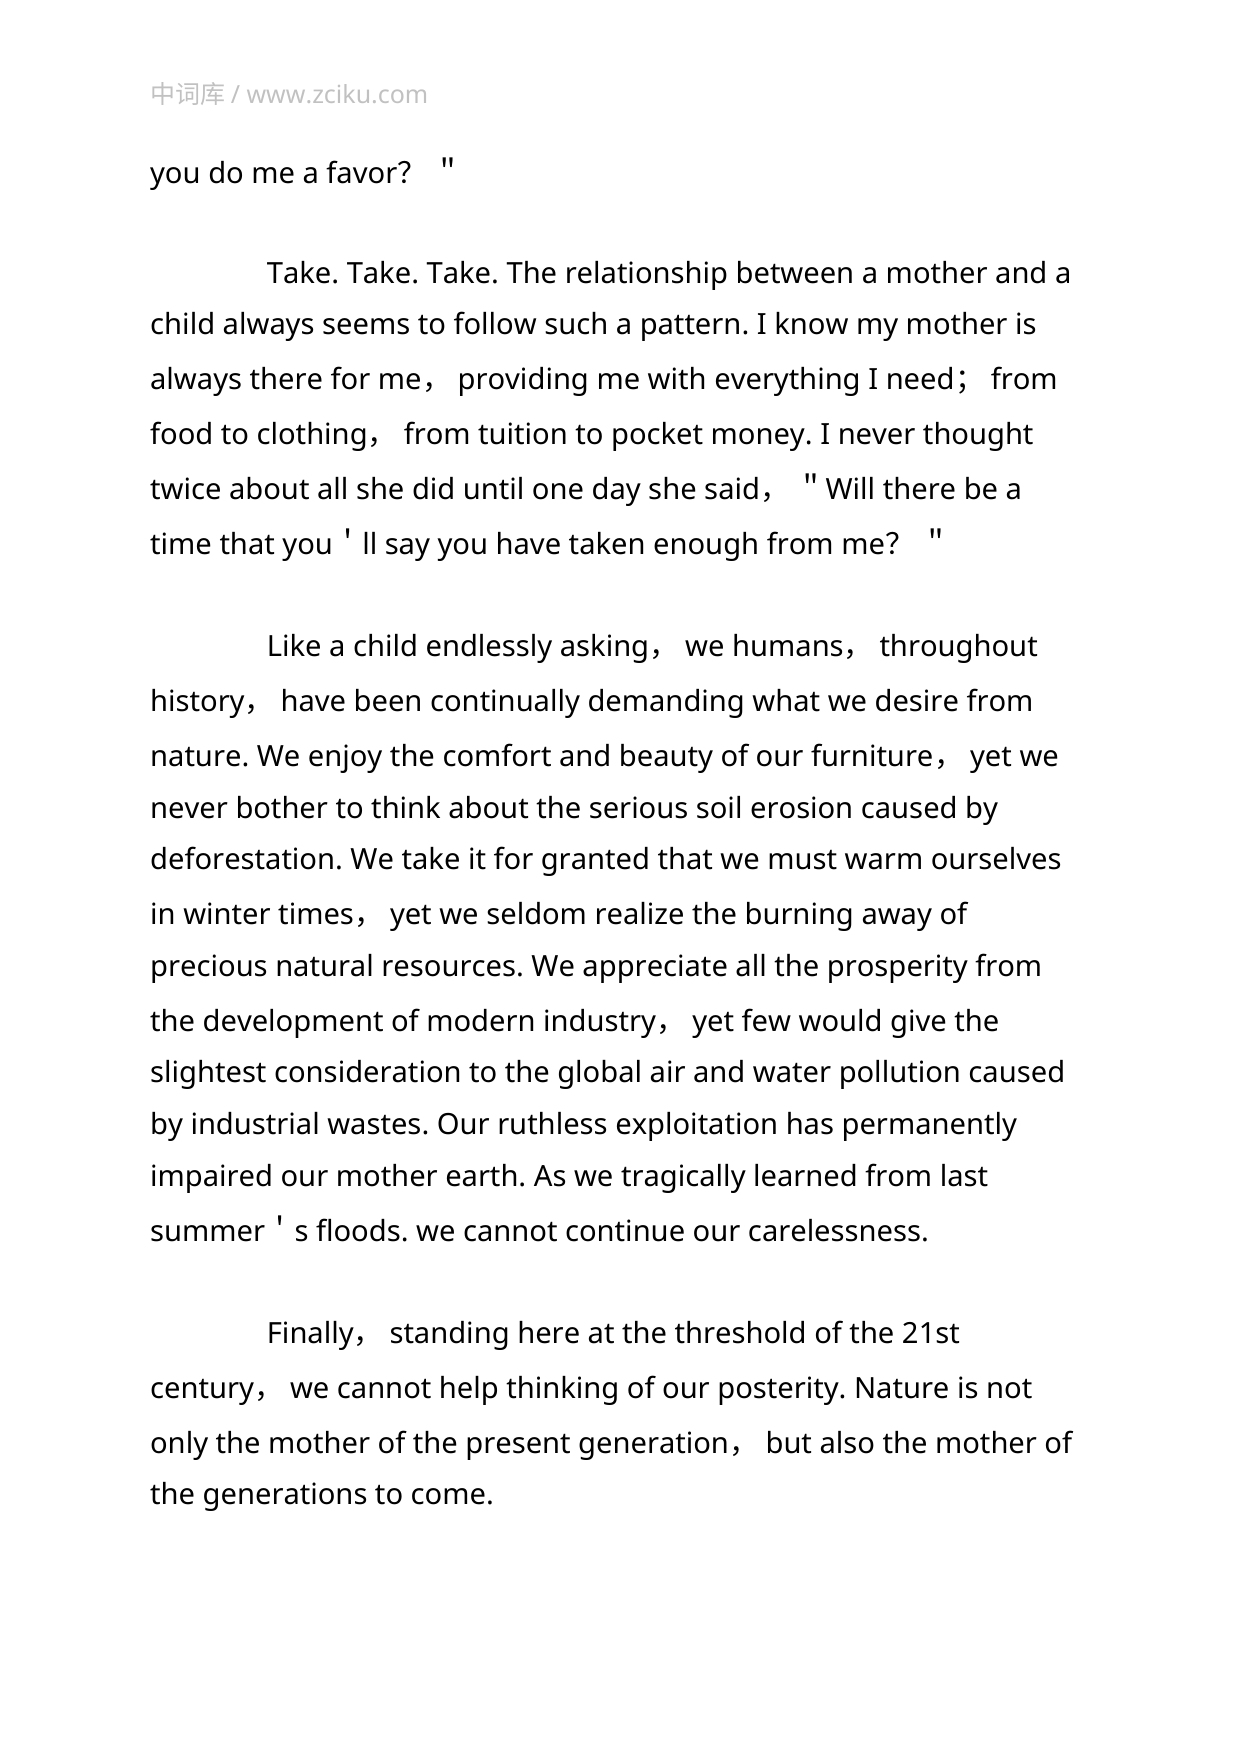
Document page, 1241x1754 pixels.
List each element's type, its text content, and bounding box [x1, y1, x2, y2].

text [150, 150, 1090, 192]
text Take. Take. Take. The relationship between a mother and a child always seems to follow such a pattern. I know my mother is always there for me， providing me with everything I need； from food to clothing， from tuition to pocket money. I never thought twice about all she did until one day she said， ＂Will there be a time that you＇ll say you have taken enough from me？ ＂ [150, 252, 1090, 563]
text Finally， standing here at the threshold of the 21st century， we cannot help thinking of our posterity. Nature is not only the mother of the present generation， but also the mother of the generations to come. [150, 1309, 1090, 1513]
text Like a child endlessly asking， we humans， throughout history， have been continually demanding what we desire from nature. We enjoy the comfort and beauty of our furniture， yet we never bother to think about the serious soil erosion caused by deforestation. We take it for granted that we must warm ourselves in winter times， yet we seldom realize the burning away of precious natural resources. We appreciate all the prosperity from the development of modern industry， yet few would give the slightest consideration to the global air and water pollution caused by industrial wastes. Our ruthless exploitation has permanently impaired our mother earth. As we tragically learned from last summer＇s floods. we cannot continue our carelessness. [150, 623, 1090, 1249]
